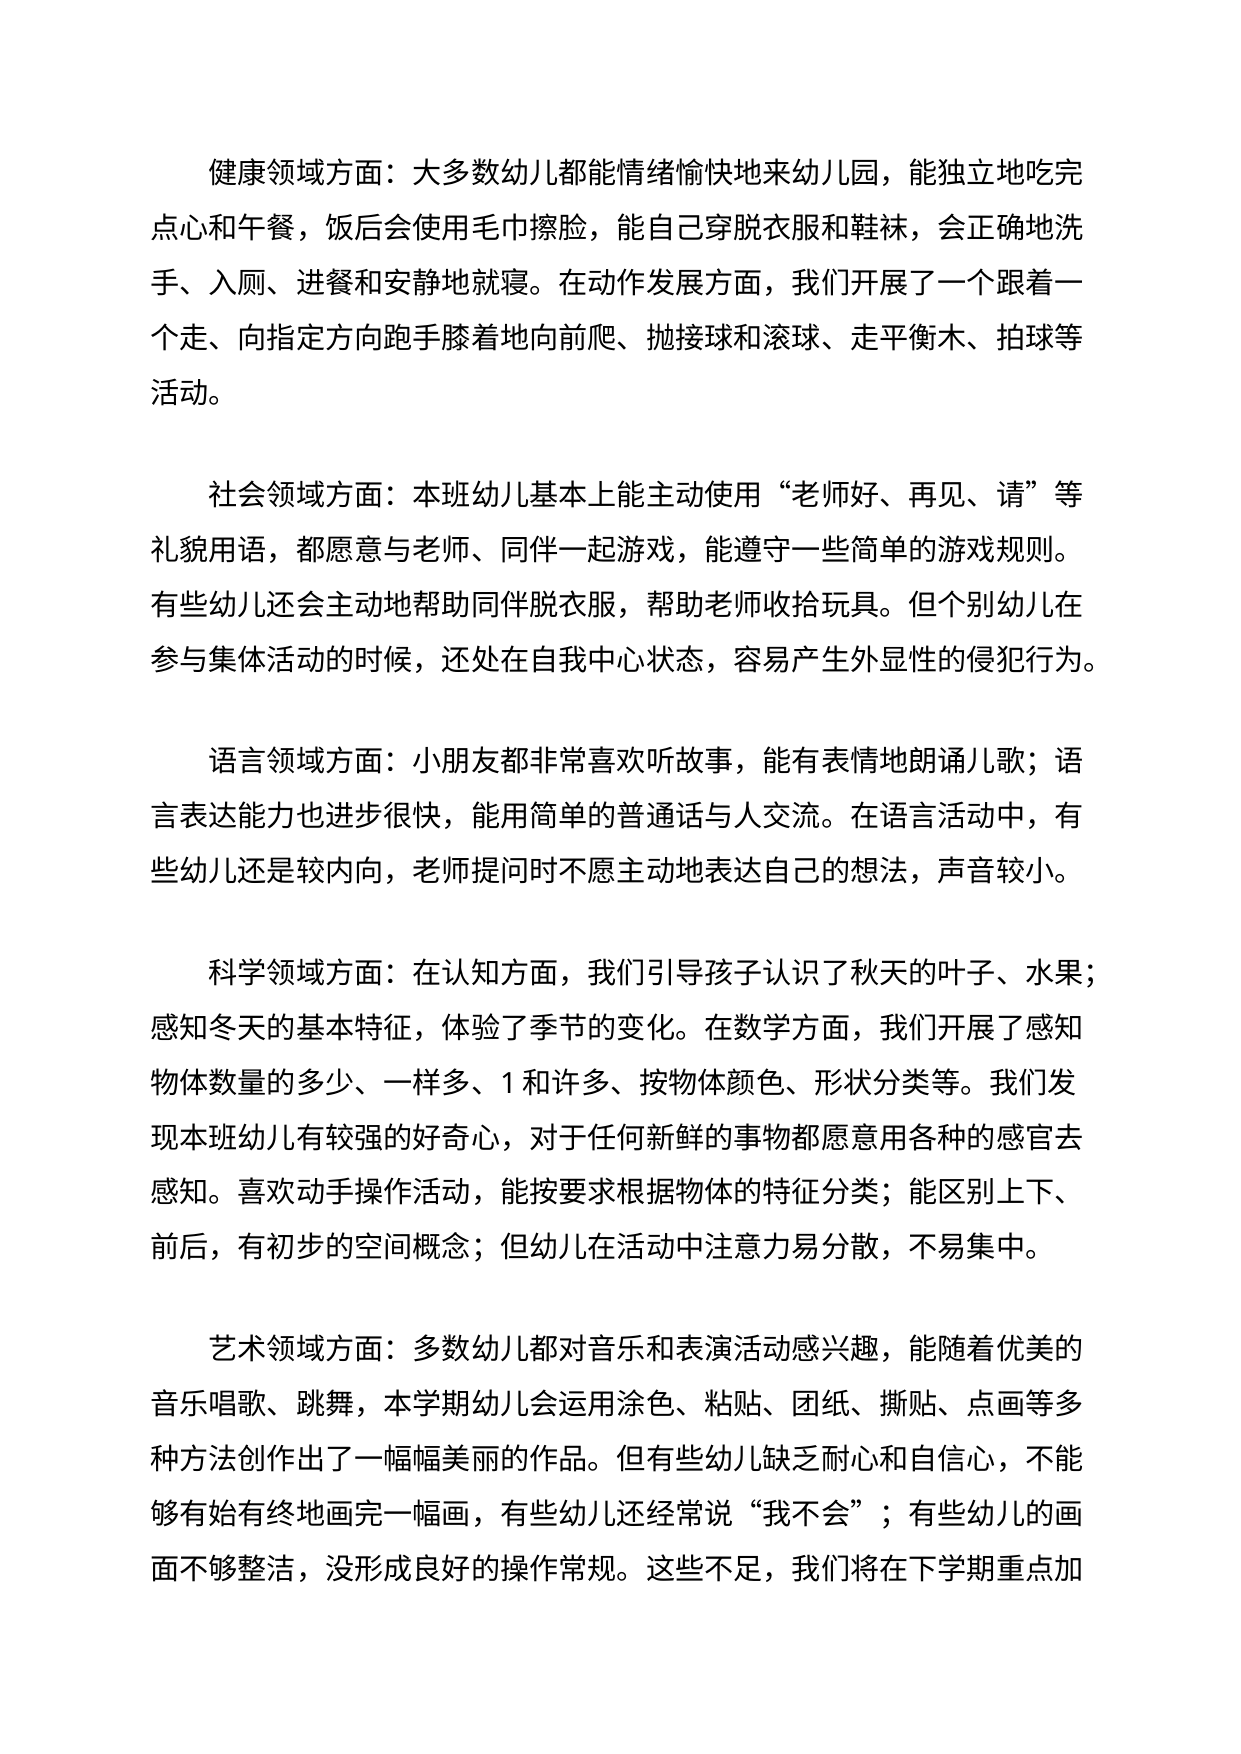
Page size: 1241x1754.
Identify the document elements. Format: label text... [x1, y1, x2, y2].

text 语言领域方面：小朋友都非常喜欢听故事，能有表情地朗诵儿歌；语言表达能力也进步很快，能用简单的普通话与人交流。在语言活动中，有些幼儿还是较内向，老师提问时不愿主动地表达自己的想法，声音较小。 [150, 738, 1090, 890]
text 社会领域方面：本班幼儿基本上能主动使用“老师好、再见、请”等礼貌用语，都愿意与老师、同伴一起游戏，能遵守一些简单的游戏规则。有些幼儿还会主动地帮助同伴脱衣服，帮助老师收拾玩具。但个别幼儿在参与集体活动的时候，还处在自我中心状态，容易产生外显性的侵犯行为。 [150, 471, 1090, 678]
text 科学领域方面：在认知方面，我们引导孩子认识了秋天的叶子、水果；感知冬天的基本特征，体验了季节的变化。在数学方面，我们开展了感知物体数量的多少、一样多、1和许多、按物体颜色、形状分类等。我们发现本班幼儿有较强的好奇心，对于任何新鲜的事物都愿意用各种的感官去感知。喜欢动手操作活动，能按要求根据物体的特征分类；能区别上下、前后，有初步的空间概念；但幼儿在活动中注意力易分散，不易集中。 [150, 949, 1090, 1266]
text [150, 1326, 1090, 1588]
text 健康领域方面：大多数幼儿都能情绪愉快地来幼儿园，能独立地吃完点心和午餐，饭后会使用毛巾擦脸，能自己穿脱衣服和鞋袜，会正确地洗手、入厕、进餐和安静地就寝。在动作发展方面，我们开展了一个跟着一个走、向指定方向跑手膝着地向前爬、抛接球和滚球、走平衡木、拍球等活动。 [150, 150, 1090, 412]
